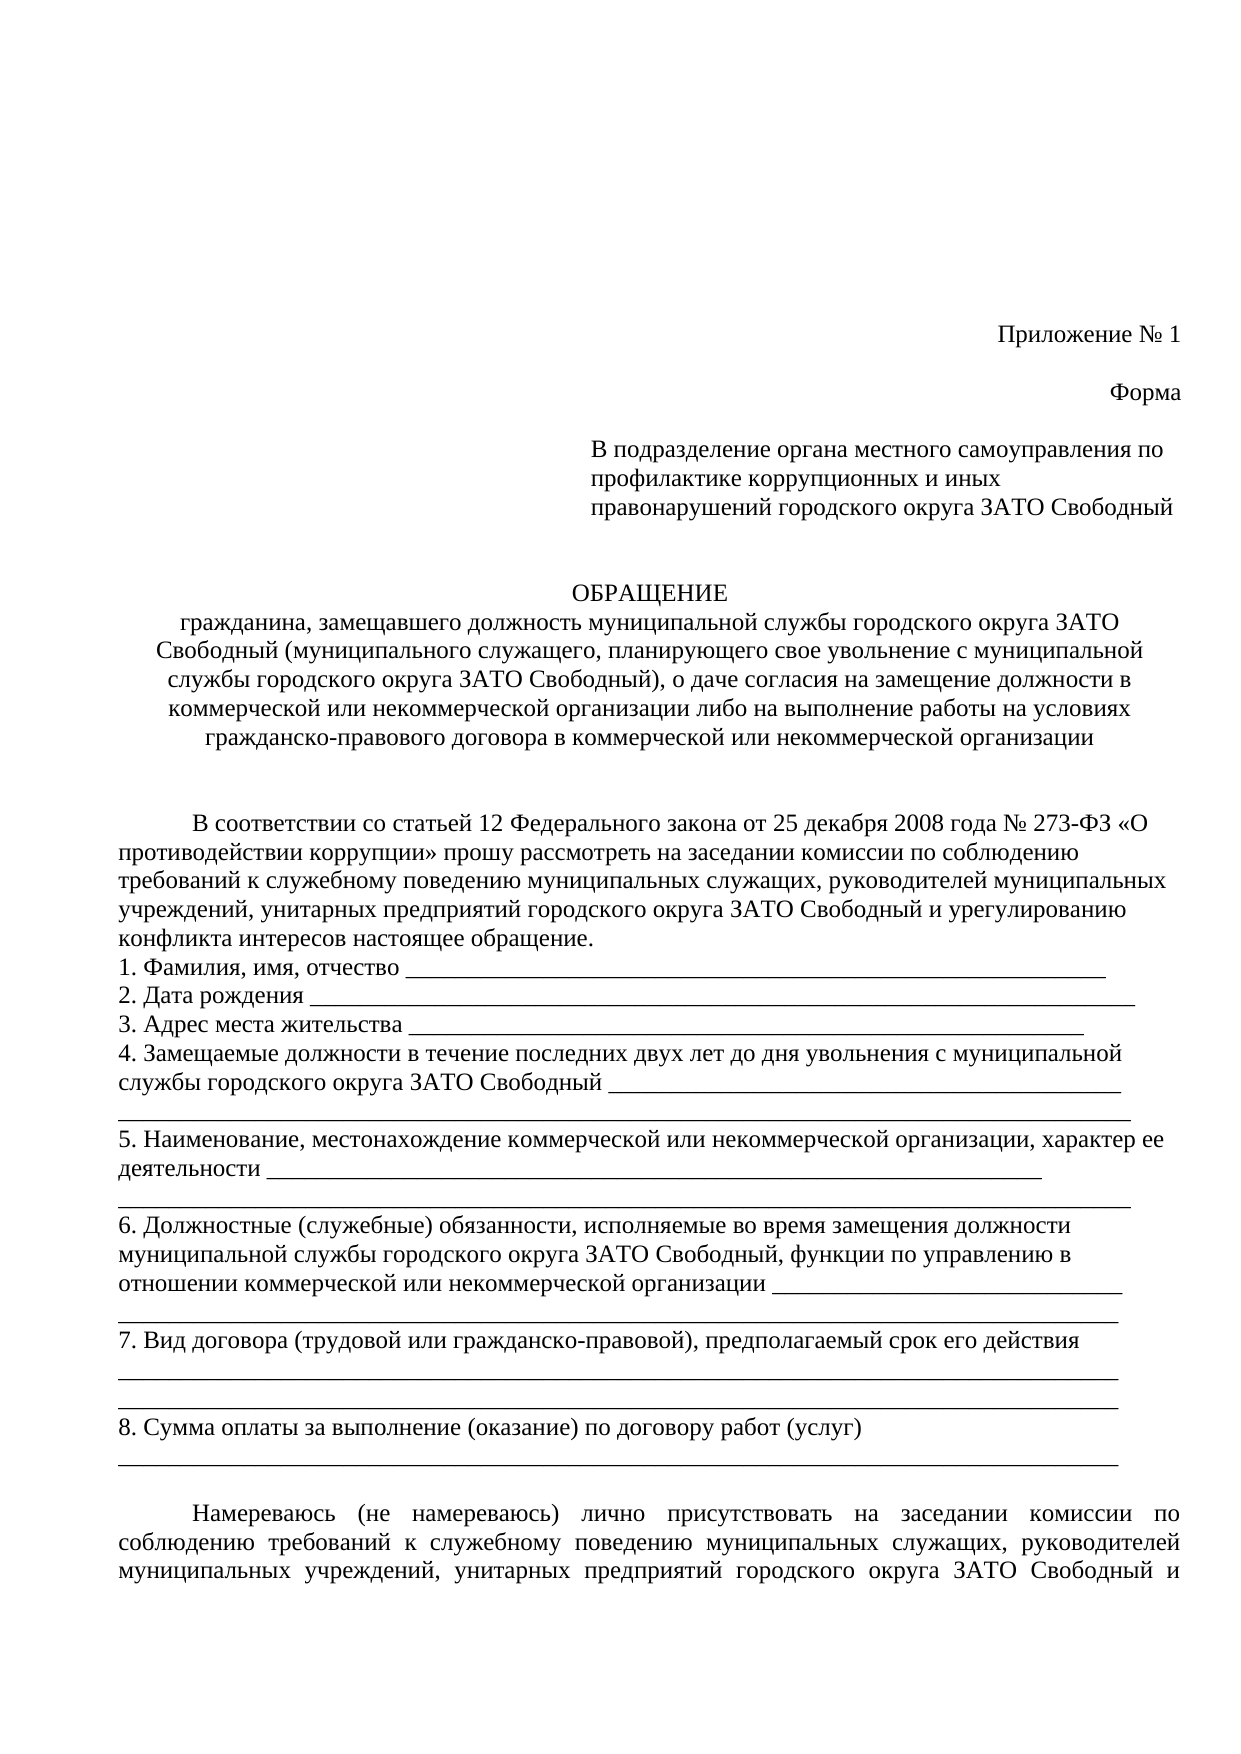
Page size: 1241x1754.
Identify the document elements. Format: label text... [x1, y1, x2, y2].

text гражданина, замещавшего должность муниципальной службы городского округа ЗАТО Свободный (муниципального служащего, планирующего свое увольнение с муниципальной службы городского округа ЗАТО Свободный), о даче согласия на замещение должности в коммерческой или некоммерческой организации либо на выполнение работы на условиях гражданско-правового договора в коммерческой или некоммерческой организации [118, 607, 1181, 751]
text 4. Замещаемые должности в течение последних двух лет до дня увольнения с муниципальной службы городского округа ЗАТО Свободный _________________________________________ [118, 1038, 1181, 1096]
text Форма [118, 377, 1181, 406]
text _________________________________________________________________________________ [118, 1182, 1181, 1211]
text 6. Должностные (служебные) обязанности, исполняемые во время замещения должности муниципальной службы городского округа ЗАТО Свободный, функции по управлению в отношении коммерческой или некоммерческой организации ____________________________ [118, 1211, 1181, 1297]
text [118, 1498, 1181, 1584]
text 7. Вид договора (трудовой или гражданско-правовой), предполагаемый срок его действия ________________________________________________________________________________ [118, 1326, 1181, 1383]
text ________________________________________________________________________________ [118, 1383, 1181, 1412]
text ОБРАЩЕНИЕ [118, 578, 1181, 607]
text В подразделение органа местного самоуправления по профилактике коррупционных и иных правонарушений городского округа ЗАТО Свободный [591, 434, 1181, 521]
text 8. Сумма оплаты за выполнение (оказание) по договору работ (услуг) ________________________________________________________________________________ [118, 1412, 1181, 1469]
text 3. Адрес места жительства ______________________________________________________ [118, 1009, 1181, 1038]
text 1. Фамилия, имя, отчество ________________________________________________________ [118, 952, 1181, 981]
text _________________________________________________________________________________ [118, 1096, 1181, 1124]
text 2. Дата рождения __________________________________________________________________ [118, 981, 1181, 1009]
text В соответствии со статьей 12 Федерального закона от 25 декабря 2008 года № 273-ФЗ «О противодействии коррупции» прошу рассмотреть на заседании комиссии по соблюдению требований к служебному поведению муниципальных служащих, руководителей муниципальных учреждений, унитарных предприятий городского округа ЗАТО Свободный и урегулированию конфликта интересов настоящее обращение. [118, 808, 1181, 952]
text ________________________________________________________________________________ [118, 1297, 1181, 1326]
text 5. Наименование, местонахождение коммерческой или некоммерческой организации, характер ее деятельности ______________________________________________________________ [118, 1124, 1181, 1182]
text Приложение № 1 [118, 319, 1181, 348]
